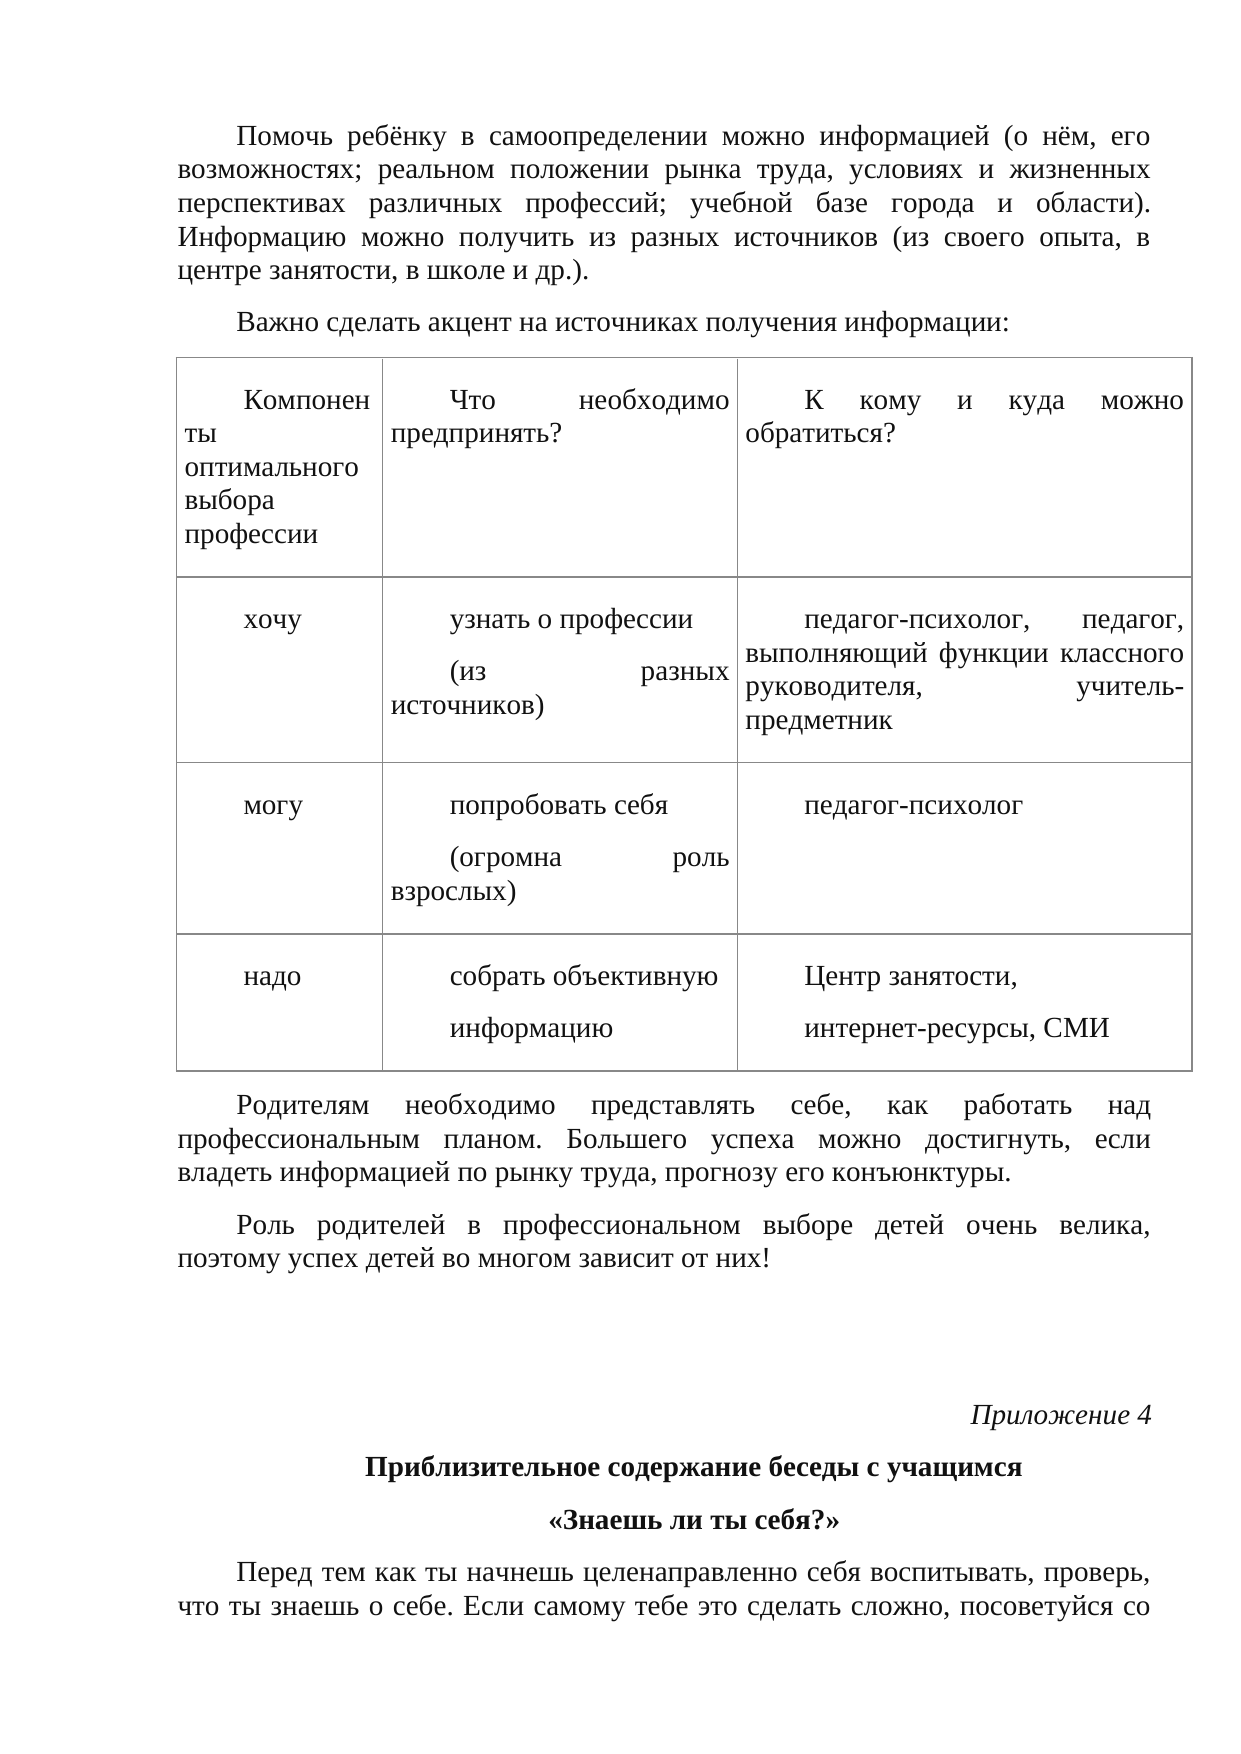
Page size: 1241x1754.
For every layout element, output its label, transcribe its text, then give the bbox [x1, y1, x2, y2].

table_header Компоненты оптимального выбора профессии [177, 358, 382, 576]
text Приложение 4 [177, 1397, 1152, 1431]
table_cell собрать объективную информацию [383, 935, 737, 1070]
text Роль родителей в профессиональном выборе детей очень велика, поэтому успех детей во многом зависит от них! [177, 1207, 1152, 1274]
table_header К кому и куда можно обратиться? [738, 358, 1191, 576]
table_cell педагог-психолог, педагог, выполняющий функции классного руководителя, учитель-предметник [738, 578, 1191, 762]
text Родителям необходимо представлять себе, как работать над профессиональным планом. Большего успеха можно достигнуть, если владеть информацией по рынку труда, прогнозу его конъюнктуры. [177, 1087, 1152, 1188]
table_cell педагог-психолог [738, 763, 1191, 933]
text Приблизительное содержание беседы с учащимся [177, 1449, 1152, 1483]
table_header Что необходимо предпринять? [383, 358, 737, 576]
table_cell узнать о профессии (из разных источников) [383, 578, 737, 762]
text «Знаешь ли ты себя?» [177, 1502, 1152, 1535]
table_cell могу [177, 763, 382, 933]
text Важно сделать акцент на источниках получения информации: [177, 304, 1152, 338]
text Помочь ребёнку в самоопределении можно информацией (о нём, его возможностях; реальном положении рынка труда, условиях и жизненных перспективах различных профессий; учебной базе города и области). Информацию можно получить из разных источников (из своего опыта, в центре занятости, в школе и др.). [177, 118, 1152, 286]
table_cell Центр занятости, интернет-ресурсы, СМИ [738, 935, 1191, 1070]
table_cell надо [177, 935, 382, 1070]
table_cell хочу [177, 578, 382, 762]
table_cell попробовать себя (огромна роль взрослых) [383, 763, 737, 933]
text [177, 1554, 1152, 1621]
